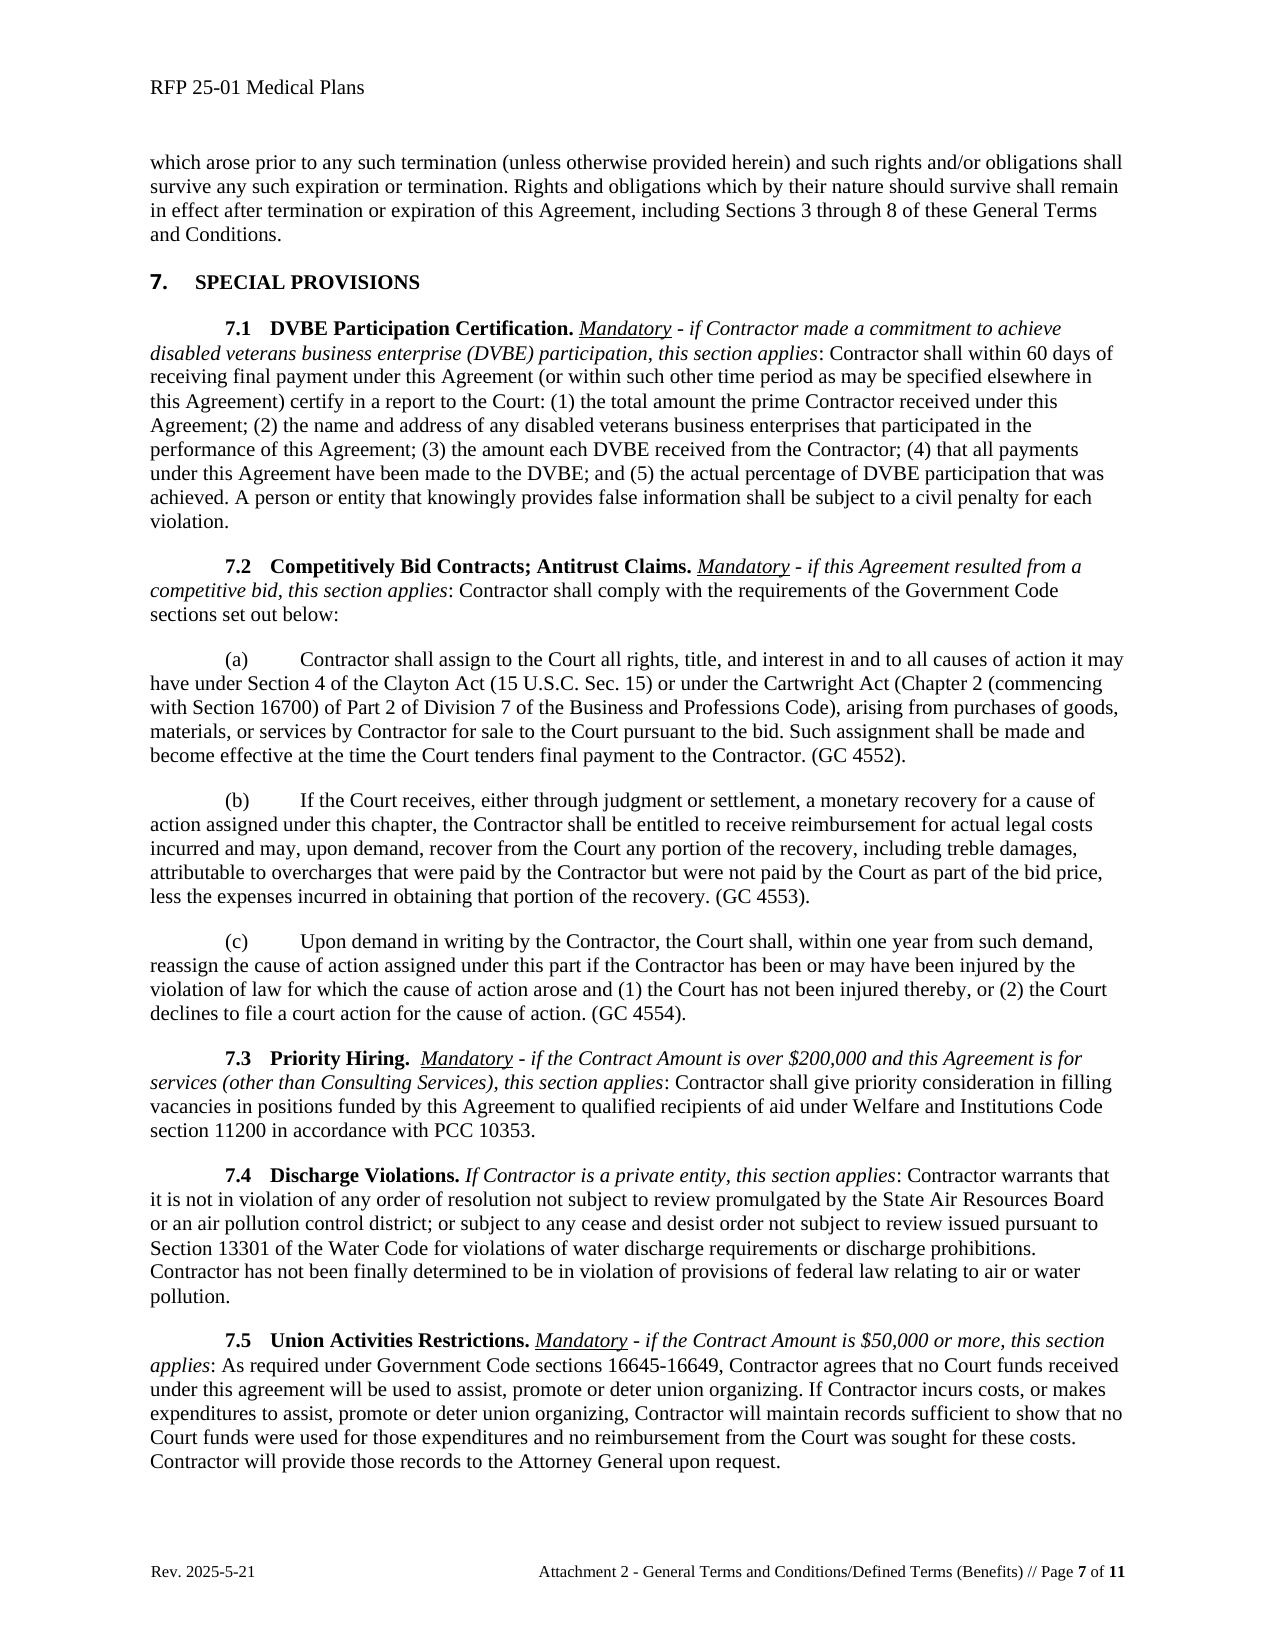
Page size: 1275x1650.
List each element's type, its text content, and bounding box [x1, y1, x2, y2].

subtitle Priority Hiring. Mandatory - if the Contract Amount is over $200,000 and this Agreement is for services (other than Consulting Services), this section applies: Contractor shall give priority consideration in filling vacancies in positions funded by this Agreement to qualified recipients of aid under Welfare and Institutions Code section 11200 in accordance with PCC 10353. [150, 1046, 1125, 1142]
subtitle Discharge Violations. If Contractor is a private entity, this section applies: Contractor warrants that it is not in violation of any order of resolution not subject to review promulgated by the State Air Resources Board or an air pollution control district; or subject to any cease and desist order not subject to review issued pursuant to Section 13301 of the Water Code for violations of water discharge requirements or discharge prohibitions. Contractor has not been finally determined to be in violation of provisions of federal law relating to air or water pollution. [150, 1163, 1125, 1308]
subtitle Union Activities Restrictions. Mandatory - if the Contract Amount is $50,000 or more, this section applies: As required under Government Code sections 16645-16649, Contractor agrees that no Court funds received under this agreement will be used to assist, promote or deter union organizing. If Contractor incurs costs, or makes expenditures to assist, promote or deter union organizing, Contractor will maintain records sufficient to show that no Court funds were used for those expenditures and no reimbursement from the Court was sought for these costs. Contractor will provide those records to the Attorney General upon request. [150, 1328, 1125, 1473]
subtitle SPECIAL PROVISIONS [150, 267, 1125, 296]
subtitle Contractor shall assign to the Court all rights, title, and interest in and to all causes of action it may have under Section 4 of the Clayton Act (15 U.S.C. Sec. 15) or under the Cartwright Act (Chapter 2 (commencing with Section 16700) of Part 2 of Division 7 of the Business and Professions Code), arising from purchases of goods, materials, or services by Contractor for sale to the Court pursuant to the bid. Such assignment shall be made and become effective at the time the Court tenders final payment to the Contractor. (GC 4552). [150, 647, 1125, 767]
subtitle DVBE Participation Certification. Mandatory - if Contractor made a commitment to achieve disabled veterans business enterprise (DVBE) participation, this section applies: Contractor shall within 60 days of receiving final payment under this Agreement (or within such other time period as may be specified elsewhere in this Agreement) certify in a report to the Court: (1) the total amount the prime Contractor received under this Agreement; (2) the name and address of any disabled veterans business enterprises that participated in the performance of this Agreement; (3) the amount each DVBE received from the Contractor; (4) that all payments under this Agreement have been made to the DVBE; and (5) the actual percentage of DVBE participation that was achieved. A person or entity that knowingly provides false information shall be subject to a civil penalty for each violation. [150, 316, 1125, 533]
subtitle If the Court receives, either through judgment or settlement, a monetary recovery for a cause of action assigned under this chapter, the Contractor shall be entitled to receive reimbursement for actual legal costs incurred and may, upon demand, recover from the Court any portion of the recovery, including treble damages, attributable to overcharges that were paid by the Contractor but were not paid by the Court as part of the bid price, less the expenses incurred in obtaining that portion of the recovery. (GC 4553). [150, 788, 1125, 908]
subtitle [150, 150, 1125, 246]
subtitle Competitively Bid Contracts; Antitrust Claims. Mandatory - if this Agreement resulted from a competitive bid, this section applies: Contractor shall comply with the requirements of the Government Code sections set out below: [150, 554, 1125, 626]
subtitle Upon demand in writing by the Contractor, the Court shall, within one year from such demand, reassign the cause of action assigned under this part if the Contractor has been or may have been injured by the violation of law for which the cause of action arose and (1) the Court has not been injured thereby, or (2) the Court declines to file a court action for the cause of action. (GC 4554). [150, 929, 1125, 1025]
